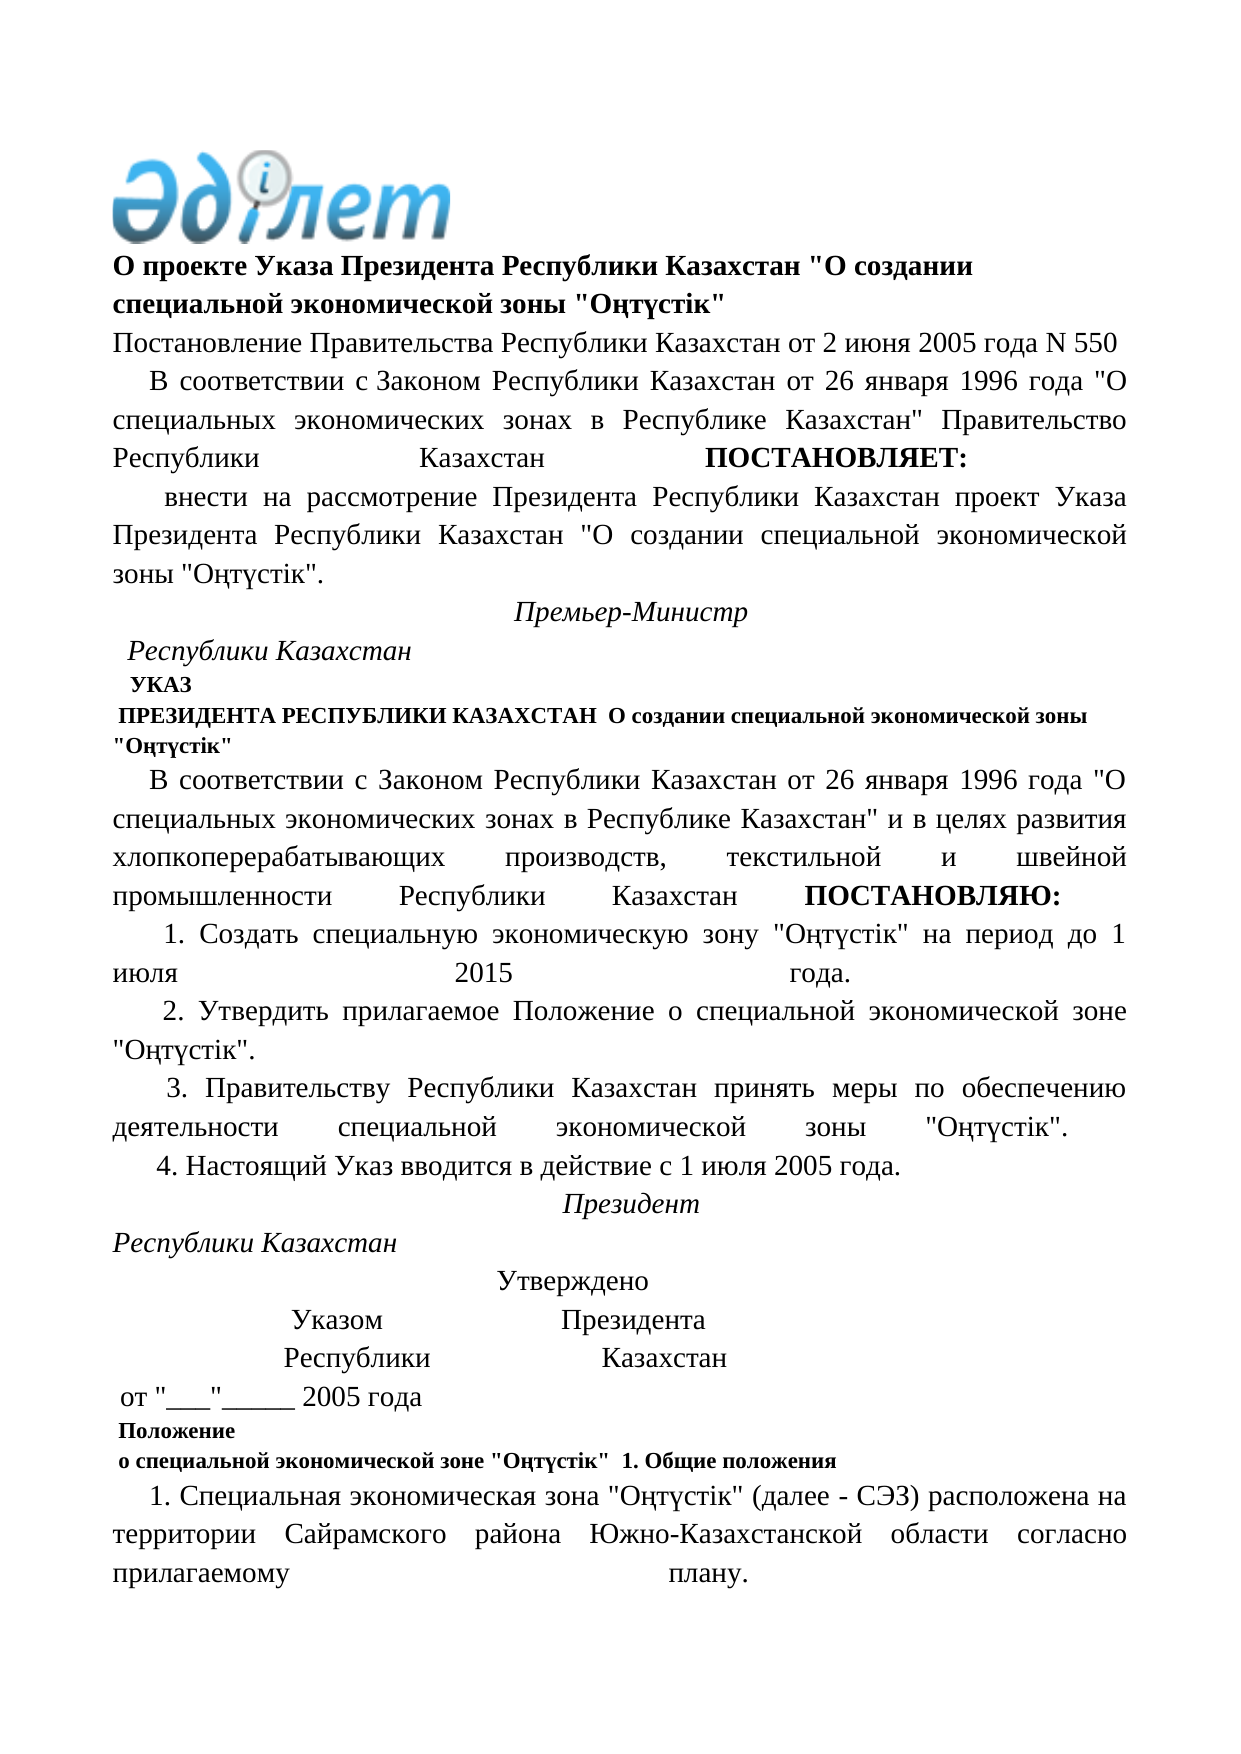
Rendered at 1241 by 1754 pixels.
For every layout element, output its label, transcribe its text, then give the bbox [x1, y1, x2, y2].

text УКАЗ ПРЕЗИДЕНТА РЕСПУБЛИКИ КАЗАХСТАН О создании специальной экономической зоны "Оңтүстік" [112, 672, 1128, 758]
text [112, 1478, 1128, 1588]
text Президент Республики Казахстан [112, 1186, 1128, 1258]
text О проекте Указа Президента Республики Казахстан "О создании специальной экономической зоны "Оңтүстік" [112, 248, 1128, 320]
text Премьер-Министр Республики Казахстан [112, 594, 1128, 667]
text Положение о специальной экономической зоне "Оңтүстік" 1. Общие положения [112, 1417, 1128, 1474]
text Утверждено Указом Президента Республики Казахстан от "___"_____ 2005 года [112, 1263, 1128, 1412]
picture [112, 150, 451, 244]
text В соответствии с Законом Республики Казахстан от 26 января 1996 года "О специальных экономических зонах в Республике Казахстан" Правительство Республики Казахстан ПОСТАНОВЛЯЕТ: внести на рассмотрение Президента Республики Казахстан проект Указа Президента Республики Казахстан "О создании специальной экономической зоны "Оңтүстік". [112, 363, 1128, 589]
text В соответствии с Законом Республики Казахстан от 26 января 1996 года "О специальных экономических зонах в Республике Казахстан" и в целях развития хлопкоперерабатывающих производств, текстильной и швейной промышленности Республики Казахстан ПОСТАНОВЛЯЮ: 1. Создать специальную экономическую зону "Оңтүстік" на период до 1 июля 2015 года. 2. Утвердить прилагаемое Положение о специальной экономической зоне "Оңтүстік". 3. Правительству Республики Казахстан принять меры по обеспечению деятельности специальной экономической зоны "Оңтүстік". 4. Настоящий Указ вводится в действие с 1 июля 2005 года. [112, 762, 1128, 1181]
text Постановление Правительства Республики Казахстан от 2 июня 2005 года N 550 [112, 325, 1128, 358]
